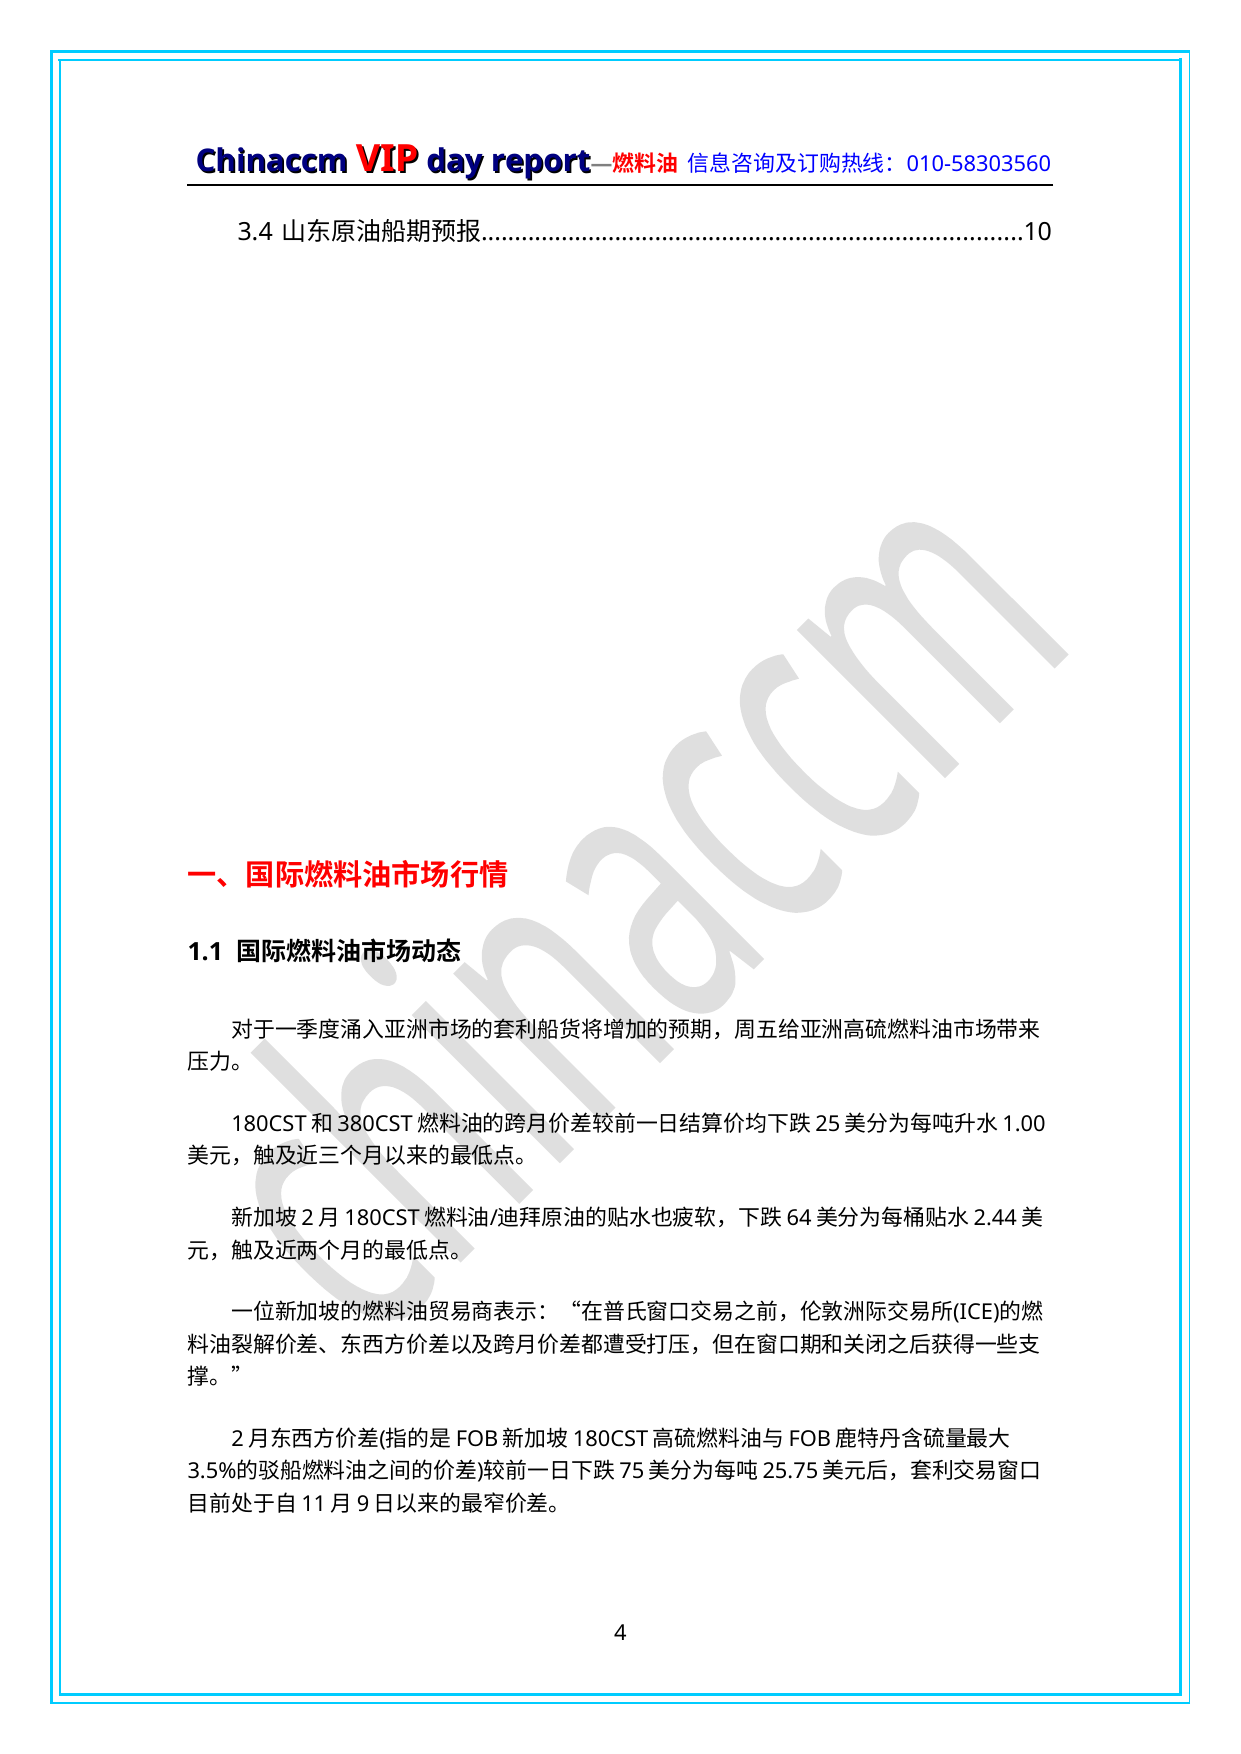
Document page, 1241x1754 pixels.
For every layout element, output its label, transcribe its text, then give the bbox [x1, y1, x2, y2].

subtitle 一、国际燃料油市场行情 [187, 840, 1053, 905]
text 一位新加坡的燃料油贸易商表示：“在普氏窗口交易之前，伦敦洲际交易所(ICE)的燃料油裂解价差、东西方价差以及跨月价差都遭受打压，但在窗口期和关闭之后获得一些支撑。” [187, 1294, 1053, 1391]
text 新加坡2月180CST燃料油/迪拜原油的贴水也疲软，下跌64美分为每桶贴水2.44美元，触及近两个月的最低点。 [187, 1200, 1053, 1265]
text 对于一季度涌入亚洲市场的套利船货将增加的预期，周五给亚洲高硫燃料油市场带来压力。 [187, 1011, 1053, 1076]
text 2月东西方价差(指的是FOB新加坡180CST高硫燃料油与FOB鹿特丹含硫量最大3.5%的驳船燃料油之间的价差)较前一日下跌75美分为每吨25.75美元后，套利交易窗口目前处于自11月9日以来的最窄价差。 [187, 1421, 1053, 1518]
text 180CST和380CST燃料油的跨月价差较前一日结算价均下跌25美分为每吨升水1.00美元，触及近三个月以来的最低点。 [187, 1106, 1053, 1171]
text 3.4 山东原油船期预报 10 [237, 197, 1053, 262]
subtitle 1.1 国际燃料油市场动态 [187, 917, 1003, 982]
